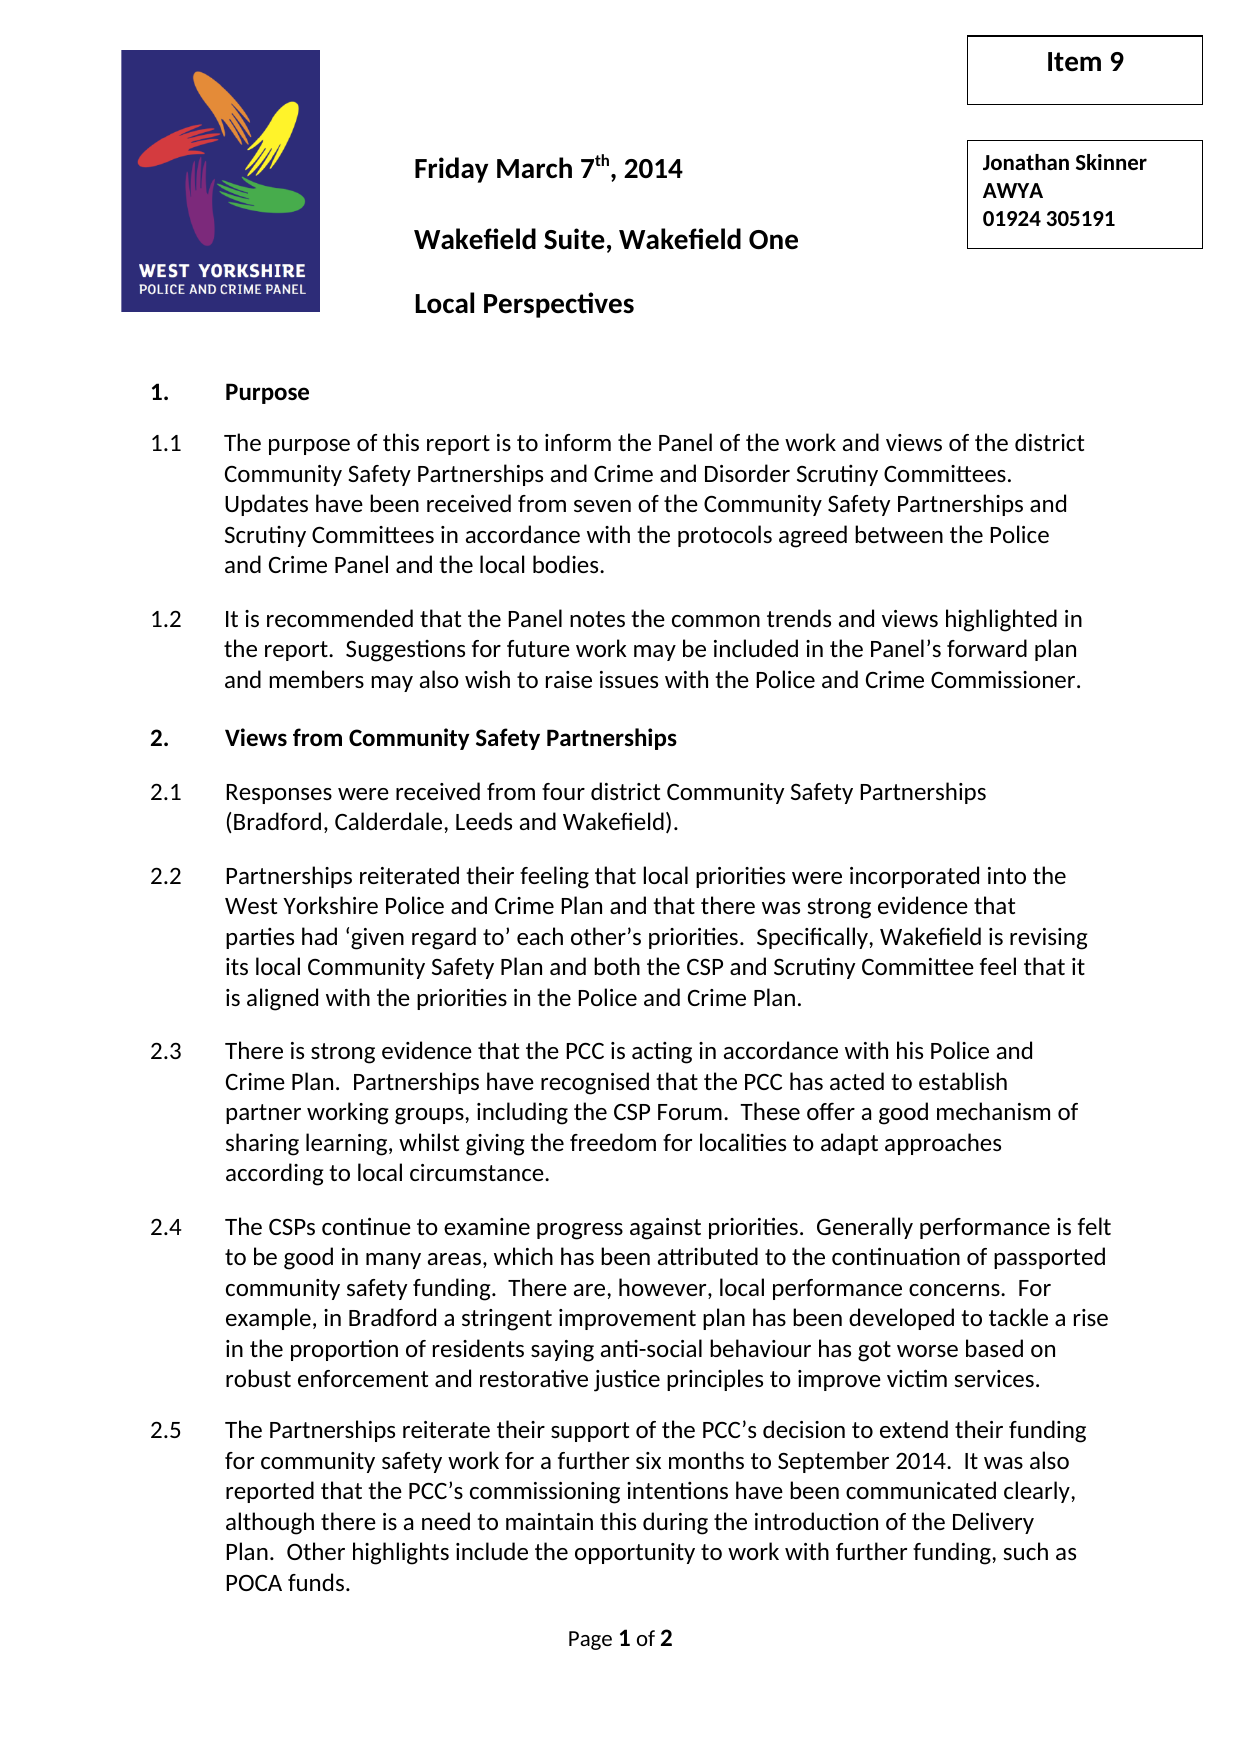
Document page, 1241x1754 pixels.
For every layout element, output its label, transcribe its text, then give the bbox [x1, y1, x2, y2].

picture [120, 50, 320, 310]
text 2.3 There is strong evidence that the PCC is acting in accordance with his Police and Crime Plan. Partnerships have recognised that the PCC has acted to establish partner working groups, including the CSP Forum. These offer a good mechanism of sharing learning, whilst giving the freedom for localities to adapt approaches according to local circumstance. [150, 1035, 1090, 1188]
text Friday March 7th, 2014 [320, 150, 967, 186]
text 2.5 The Partnerships reiterate their support of the PCC’s decision to extend their funding for community safety work for a further six months to September 2014. It was also reported that the PCC’s commissioning intentions have been communicated clearly, although there is a need to maintain this during the introduction of the Delivery Plan. Other highlights include the opportunity to work with further funding, such as POCA funds. [150, 1414, 1090, 1597]
text 2. Views from Community Safety Partnerships [150, 722, 1090, 753]
text Local Perspectives [414, 285, 1090, 321]
list It is recommended that the Panel notes the common trends and views highlighted in the report. Suggestions for future work may be included in the Panel’s forward plan and members may also wish to raise issues with the Police and Crime Commissioner. [150, 603, 1110, 694]
list The purpose of this report is to inform the Panel of the work and views of the district Community Safety Partnerships and Crime and Disorder Scrutiny Committees. Updates have been received from seven of the Community Safety Partnerships and Scrutiny Committees in accordance with the protocols agreed between the Police and Crime Panel and the local bodies. [150, 427, 1090, 580]
text 2.1 Responses were received from four district Community Safety Partnerships (Bradford, Calderdale, Leeds and Wakefield). [150, 776, 1090, 837]
text 2.4 The CSPs continue to examine progress against priorities. Generally performance is felt to be good in many areas, which has been attributed to the continuation of passported community safety funding. There are, however, local performance concerns. For example, in Bradford a stringent improvement plan has been developed to tackle a rise in the proportion of residents saying anti-social behaviour has got worse based on robust enforcement and restorative justice principles to improve victim services. [150, 1211, 1124, 1394]
text 1. Purpose [150, 377, 1090, 407]
text 2.2 Partnerships reiterated their feeling that local priorities were incorporated into the West Yorkshire Police and Crime Plan and that there was strong evidence that parties had ‘given regard to’ each other’s priorities. Specifically, Wakefield is revising its local Community Safety Plan and both the CSP and Scrutiny Committee feel that it is aligned with the priorities in the Police and Crime Plan. [150, 860, 1090, 1012]
text Wakefield Suite, Wakefield One [320, 221, 1090, 257]
